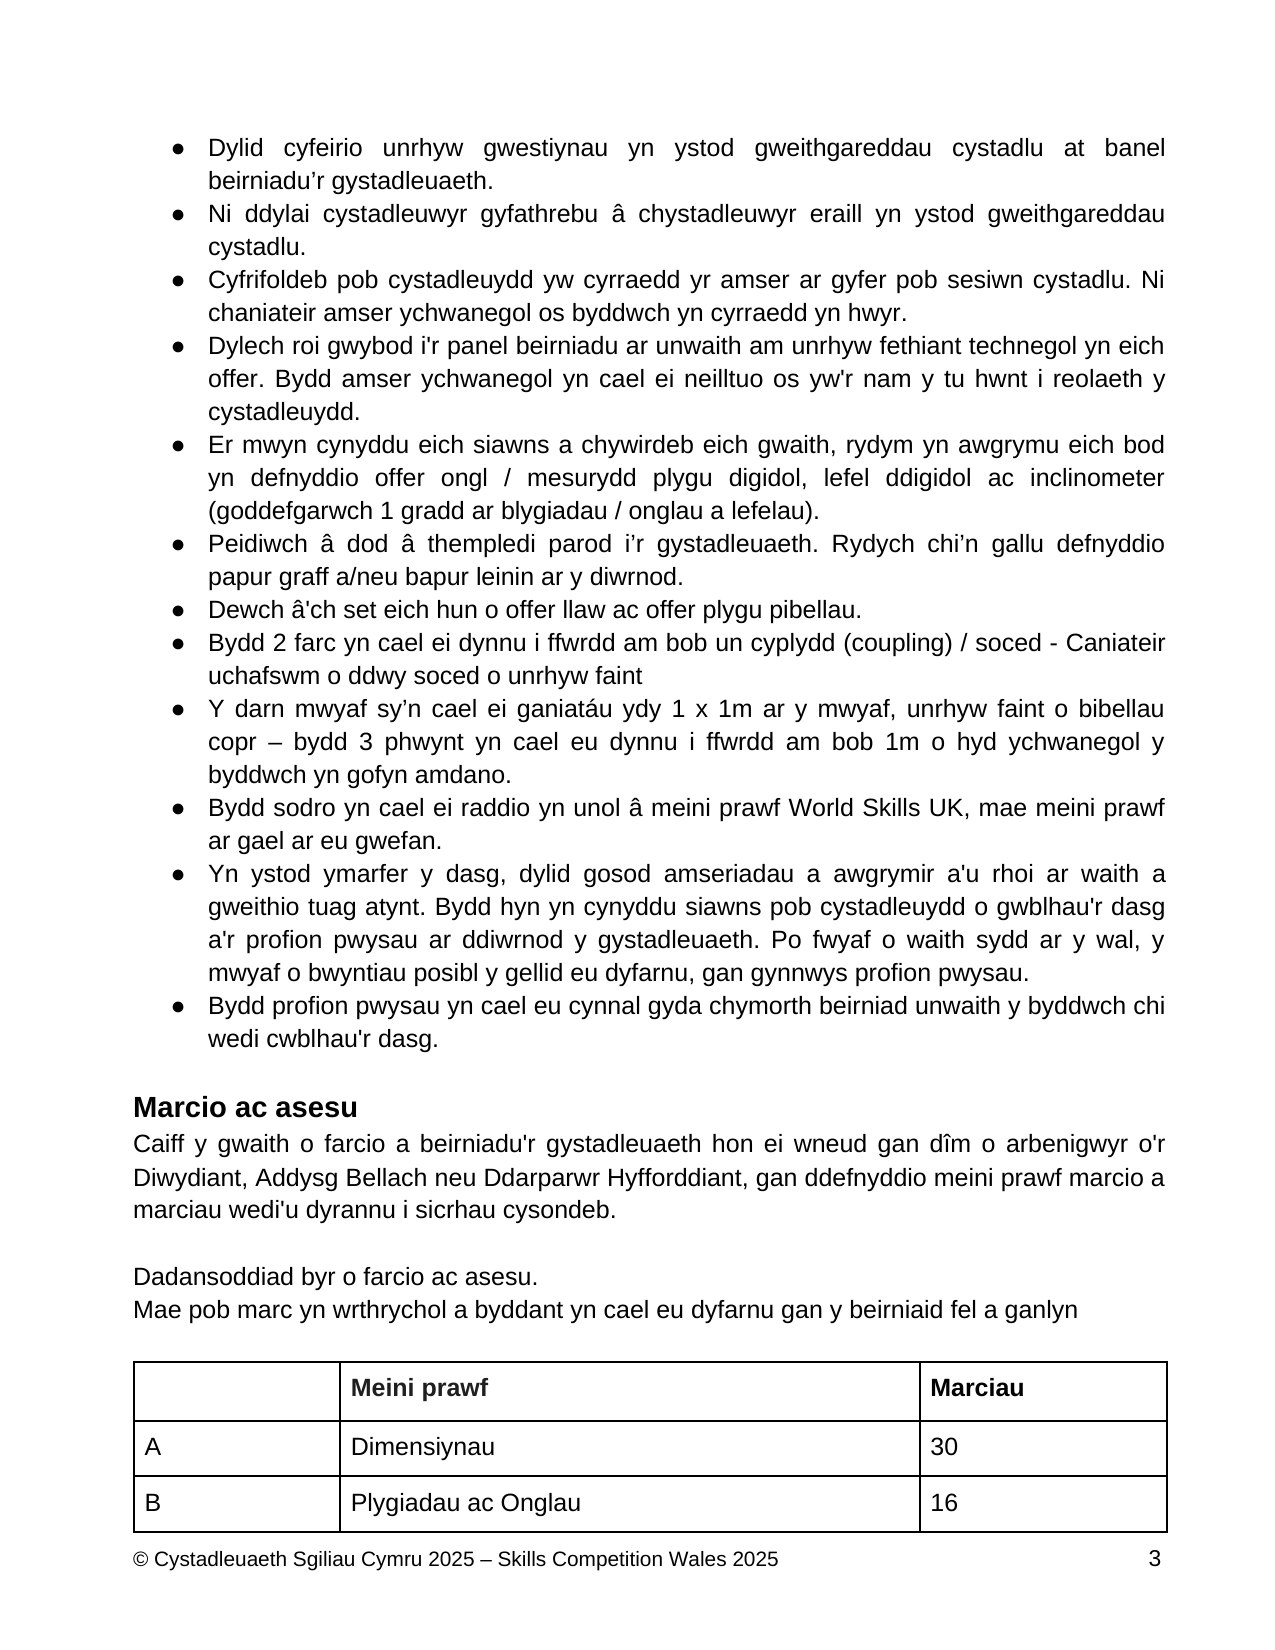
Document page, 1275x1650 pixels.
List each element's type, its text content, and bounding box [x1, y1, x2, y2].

list Y darn mwyaf sy’n cael ei ganiatáu ydy 1 x 1m ar y mwyaf, unrhyw faint o bibellau copr – bydd 3 phwynt yn cael eu dynnu i ffwrdd am bob 1m o hyd ychwanegol y byddwch yn gofyn amdano. [170, 694, 1167, 789]
text Mae pob marc yn wrthrychol a byddant yn cael eu dyfarnu gan y beirniaid fel a ganlyn [133, 1294, 1167, 1323]
list Er mwyn cynyddu eich siawns a chywirdeb eich gwaith, rydym yn awgrymu eich bod yn defnyddio offer ongl / mesurydd plygu digidol, lefel ddigidol ac inclinometer (goddefgarwch 1 gradd ar blygiadau / onglau a lefelau). [170, 430, 1167, 525]
list Bydd profion pwysau yn cael eu cynnal gyda chymorth beirniad unwaith y byddwch chi wedi cwblhau'r dasg. [170, 991, 1167, 1053]
text Caiff y gwaith o farcio a beirniadu'r gystadleuaeth hon ei wneud gan dîm o arbenigwyr o'r Diwydiant, Addysg Bellach neu Ddarparwr Hyfforddiant, gan ddefnyddio meini prawf marcio a marciau wedi'u dyrannu i sicrhau cysondeb. [133, 1129, 1167, 1224]
list Bydd 2 farc yn cael ei dynnu i ffwrdd am bob un cyplydd (coupling) / soced - Caniateir uchafswm o ddwy soced o unrhyw faint [170, 628, 1167, 690]
list Cyfrifoldeb pob cystadleuydd yw cyrraedd yr amser ar gyfer pob sesiwn cystadlu. Ni chaniateir amser ychwanegol os byddwch yn cyrraedd yn hwyr. [170, 265, 1167, 327]
table_cell 30 [921, 1422, 1166, 1475]
list Yn ystod ymarfer y dasg, dylid gosod amseriadau a awgrymir a'u rhoi ar waith a gweithio tuag atynt. Bydd hyn yn cynyddu siawns pob cystadleuydd o gwblhau'r dasg a'r profion pwysau ar ddiwrnod y gystadleuaeth. Po fwyaf o waith sydd ar y wal, y mwyaf o bwyntiau posibl y gellid eu dyfarnu, gan gynnwys profion pwysau. [170, 888, 1167, 987]
list Ni ddylai cystadleuwyr gyfathrebu â chystadleuwyr eraill yn ystod gweithgareddau cystadlu. [170, 199, 1167, 261]
list Dylech roi gwybod i'r panel beirniadu ar unwaith am unrhyw fethiant technegol yn eich offer. Bydd amser ychwanegol yn cael ei neilltuo os yw'r nam y tu hwnt i reolaeth y cystadleuydd. [170, 331, 1167, 426]
table_cell Dimensiynau [341, 1422, 919, 1475]
table_header [135, 1363, 339, 1419]
table_header Marciau [921, 1363, 1166, 1419]
text Marcio ac asesu [133, 1090, 1167, 1124]
table_header Meini prawf [341, 1363, 919, 1419]
list Bydd sodro yn cael ei raddio yn unol â meini prawf World Skills UK, mae meini prawf ar gael ar eu gwefan. [170, 822, 1167, 855]
table_cell Plygiadau ac Onglau [341, 1477, 919, 1531]
list Dylid cyfeirio unrhyw gwestiynau yn ystod gweithgareddau cystadlu at banel beirniadu’r gystadleuaeth. [170, 133, 1167, 194]
text Dadansoddiad byr o farcio ac asesu. [133, 1262, 1167, 1290]
table_cell B [135, 1477, 339, 1531]
list Dewch â'ch set eich hun o offer llaw ac offer plygu pibellau. [170, 595, 1167, 624]
table_cell A [135, 1422, 339, 1475]
list Peidiwch â dod â thempledi parod i’r gystadleuaeth. Rydych chi’n gallu defnyddio papur graff a/neu bapur leinin ar y diwrnod. [170, 529, 1167, 591]
table_cell 16 [921, 1477, 1166, 1531]
